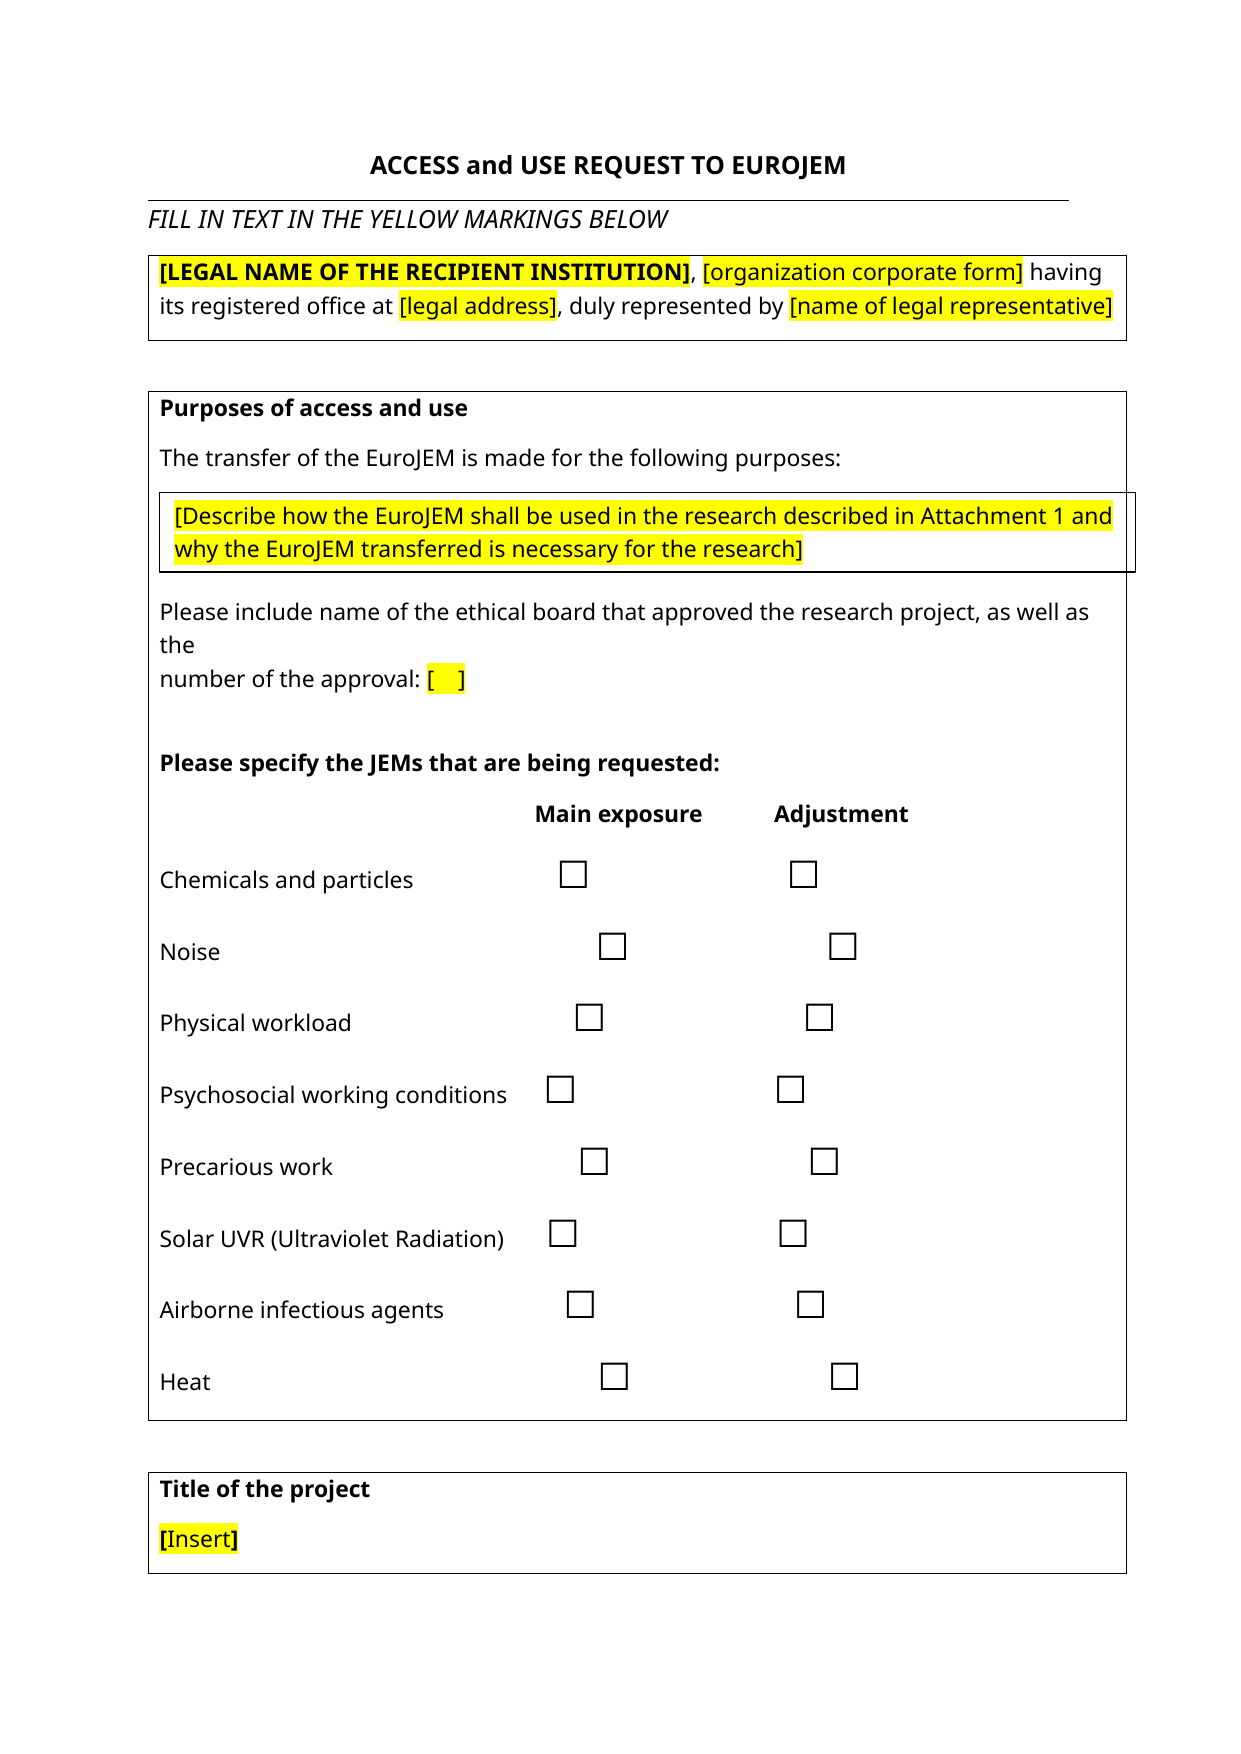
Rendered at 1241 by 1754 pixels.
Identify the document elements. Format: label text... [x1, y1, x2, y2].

table_header Purposes of access and use [149, 392, 1126, 442]
table_cell The transfer of the EuroJEM is made for the following purposes: [149, 442, 1126, 492]
table_header ACCESS and USE REQUEST TO EUROJEM [148, 148, 1069, 200]
table_header [LEGAL NAME OF THE RECIPIENT INSTITUTION], [organization corporate form] having its registered office at [legal address], duly represented by [name of legal representative] [149, 256, 1126, 340]
text FILL IN TEXT IN THE YELLOW MARKINGS BELOW [148, 201, 1093, 236]
table_header Title of the project [Insert] [149, 1473, 1126, 1573]
table_cell Please include name of the ethical board that approved the research project, as well as the number of the approval: [ ] Please specify the JEMs that are being requested: Main exposure Adjustment Chemicals and particles Noise Physical workload Psychosocial working conditions Precarious work Solar UVR (Ultraviolet Radiation) Airborne infectious agents Heat [149, 492, 1126, 1420]
